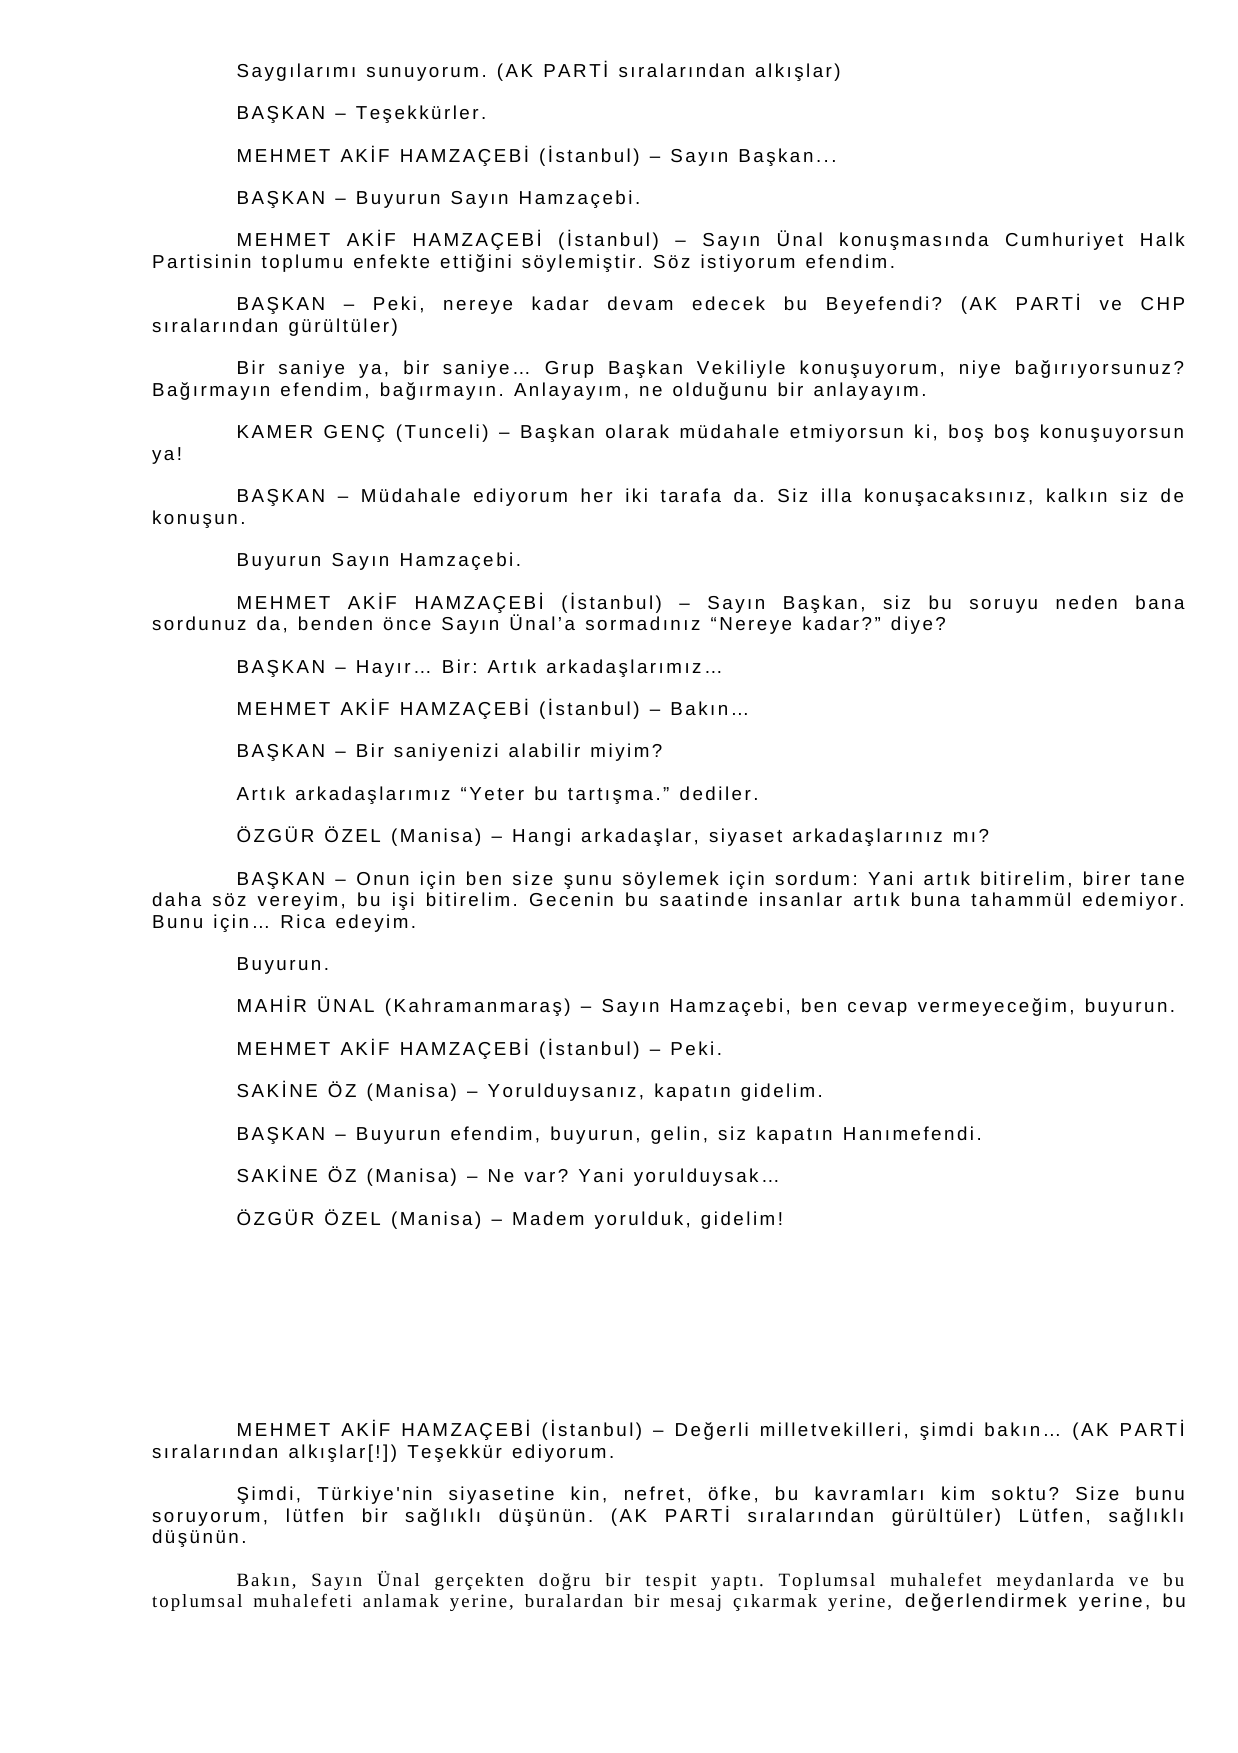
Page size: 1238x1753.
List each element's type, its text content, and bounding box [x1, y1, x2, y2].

text ÖZGÜR ÖZEL (Manisa) – Madem yorulduk, gidelim! [152, 1207, 1186, 1229]
text MEHMET AKİF HAMZAÇEBİ (İstanbul) – Sayın Başkan, siz bu soruyu neden bana sordunuz da, benden önce Sayın Ünal’a sormadınız “Nereye kadar?” diye? [152, 591, 1186, 634]
text BAŞKAN – Teşekkürler. [152, 102, 1186, 124]
text MEHMET AKİF HAMZAÇEBİ (İstanbul) – Sayın Başkan... [152, 144, 1186, 166]
text Artık arkadaşlarımız “Yeter bu tartışma.” dediler. [152, 783, 1186, 804]
text MEHMET AKİF HAMZAÇEBİ (İstanbul) – Sayın Ünal konuşmasında Cumhuriyet Halk Partisinin toplumu enfekte ettiğini söylemiştir. Söz istiyorum efendim. [152, 229, 1186, 272]
text Şimdi, Türkiye'nin siyasetine kin, nefret, öfke, bu kavramları kim soktu? Size bunu soruyorum, lütfen bir sağlıklı düşünün. (AK PARTİ sıralarından gürültüler) Lütfen, sağlıklı düşünün. [152, 1483, 1186, 1548]
text BAŞKAN – Bir saniyenizi alabilir miyim? [152, 740, 1186, 762]
text Buyurun. [152, 953, 1186, 974]
text MEHMET AKİF HAMZAÇEBİ (İstanbul) – Peki. [152, 1038, 1186, 1059]
text MEHMET AKİF HAMZAÇEBİ (İstanbul) – Değerli milletvekilleri, şimdi bakın… (AK PARTİ sıralarından alkışlar[!]) Teşekkür ediyorum. [152, 1419, 1186, 1462]
text BAŞKAN – Buyurun efendim, buyurun, gelin, siz kapatın Hanımefendi. [152, 1122, 1186, 1144]
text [152, 1569, 1186, 1612]
text SAKİNE ÖZ (Manisa) – Yorulduysanız, kapatın gidelim. [152, 1080, 1186, 1102]
text BAŞKAN – Peki, nereye kadar devam edecek bu Beyefendi? (AK PARTİ ve CHP sıralarından gürültüler) [152, 293, 1186, 336]
text ÖZGÜR ÖZEL (Manisa) – Hangi arkadaşlar, siyaset arkadaşlarınız mı? [152, 825, 1186, 847]
text SAKİNE ÖZ (Manisa) – Ne var? Yani yorulduysak… [152, 1165, 1186, 1186]
text BAŞKAN – Hayır… Bir: Artık arkadaşlarımız… [152, 655, 1186, 677]
text Bir saniye ya, bir saniye… Grup Başkan Vekiliyle konuşuyorum, niye bağırıyorsunuz? Bağırmayın efendim, bağırmayın. Anlayayım, ne olduğunu bir anlayayım. [152, 357, 1186, 400]
text Saygılarımı sunuyorum. (AK PARTİ sıralarından alkışlar) [152, 60, 1186, 81]
text Buyurun Sayın Hamzaçebi. [152, 549, 1186, 571]
text MEHMET AKİF HAMZAÇEBİ (İstanbul) – Bakın… [152, 698, 1186, 719]
text BAŞKAN – Müdahale ediyorum her iki tarafa da. Siz illa konuşacaksınız, kalkın siz de konuşun. [152, 485, 1186, 528]
text BAŞKAN – Onun için ben size şunu söylemek için sordum: Yani artık bitirelim, birer tane daha söz vereyim, bu işi bitirelim. Gecenin bu saatinde insanlar artık buna tahammül edemiyor. Bunu için… Rica edeyim. [152, 867, 1186, 932]
text KAMER GENÇ (Tunceli) – Başkan olarak müdahale etmiyorsun ki, boş boş konuşuyorsun ya! [152, 421, 1186, 464]
text MAHİR ÜNAL (Kahramanmaraş) – Sayın Hamzaçebi, ben cevap vermeyeceğim, buyurun. [152, 995, 1186, 1017]
text BAŞKAN – Buyurun Sayın Hamzaçebi. [152, 187, 1186, 208]
